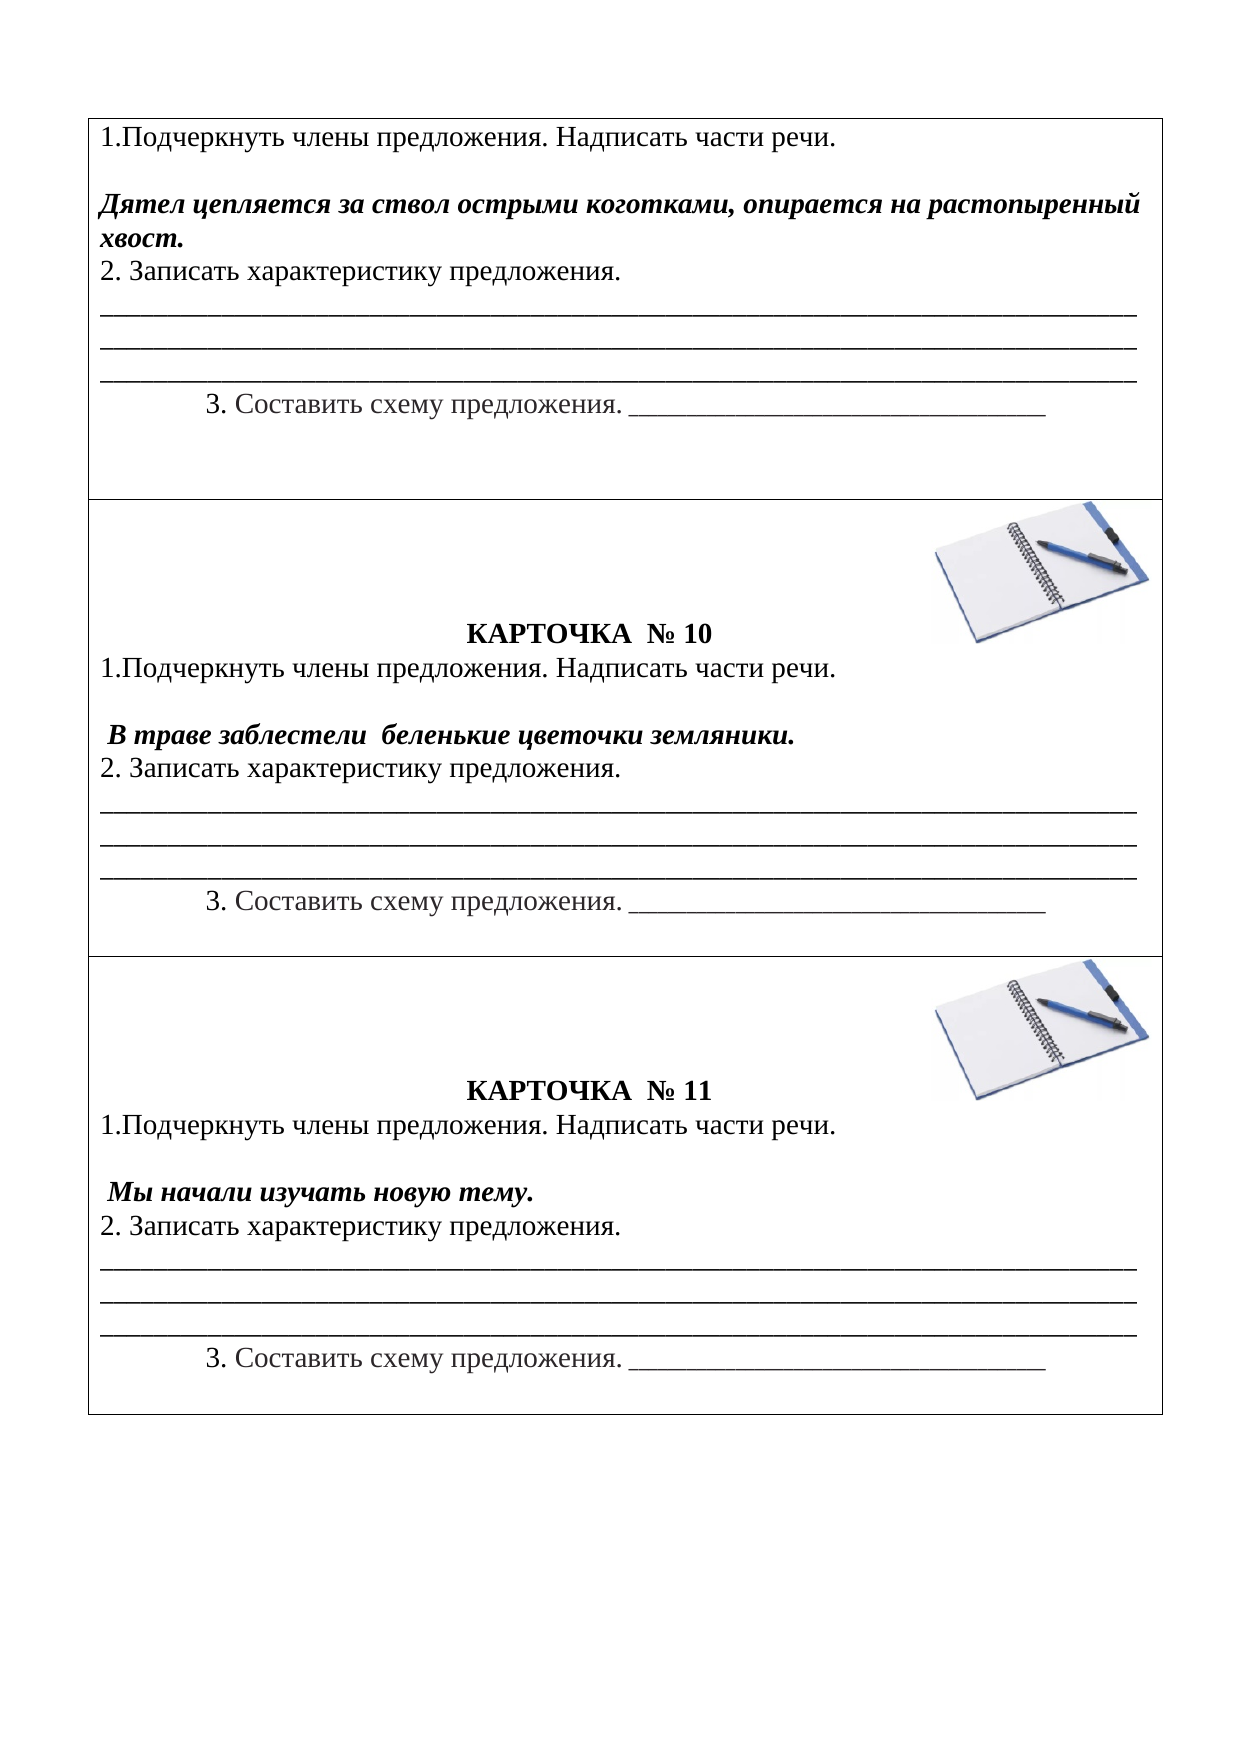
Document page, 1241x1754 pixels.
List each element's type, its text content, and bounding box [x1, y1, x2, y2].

picture [931, 500, 1152, 644]
table_cell КАРТОЧКА № 11 1.Подчеркнуть члены предложения. Надписать части речи. Мы начали изучать новую тему. 2. Записать характеристику предложения. _______________________________________________________________________________________________________________________________________________________________________________________________________________________________________ 3. Составить схему предложения. ___________________________________________ [89, 957, 1162, 1413]
table_cell КАРТОЧКА № 10 1.Подчеркнуть члены предложения. Надписать части речи. В траве заблестели беленькие цветочки земляники. 2. Записать характеристику предложения. _______________________________________________________________________________________________________________________________________________________________________________________________________________________________________ 3. Составить схему предложения. ___________________________________________ [89, 500, 1162, 956]
picture [931, 957, 1152, 1101]
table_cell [89, 119, 1162, 499]
